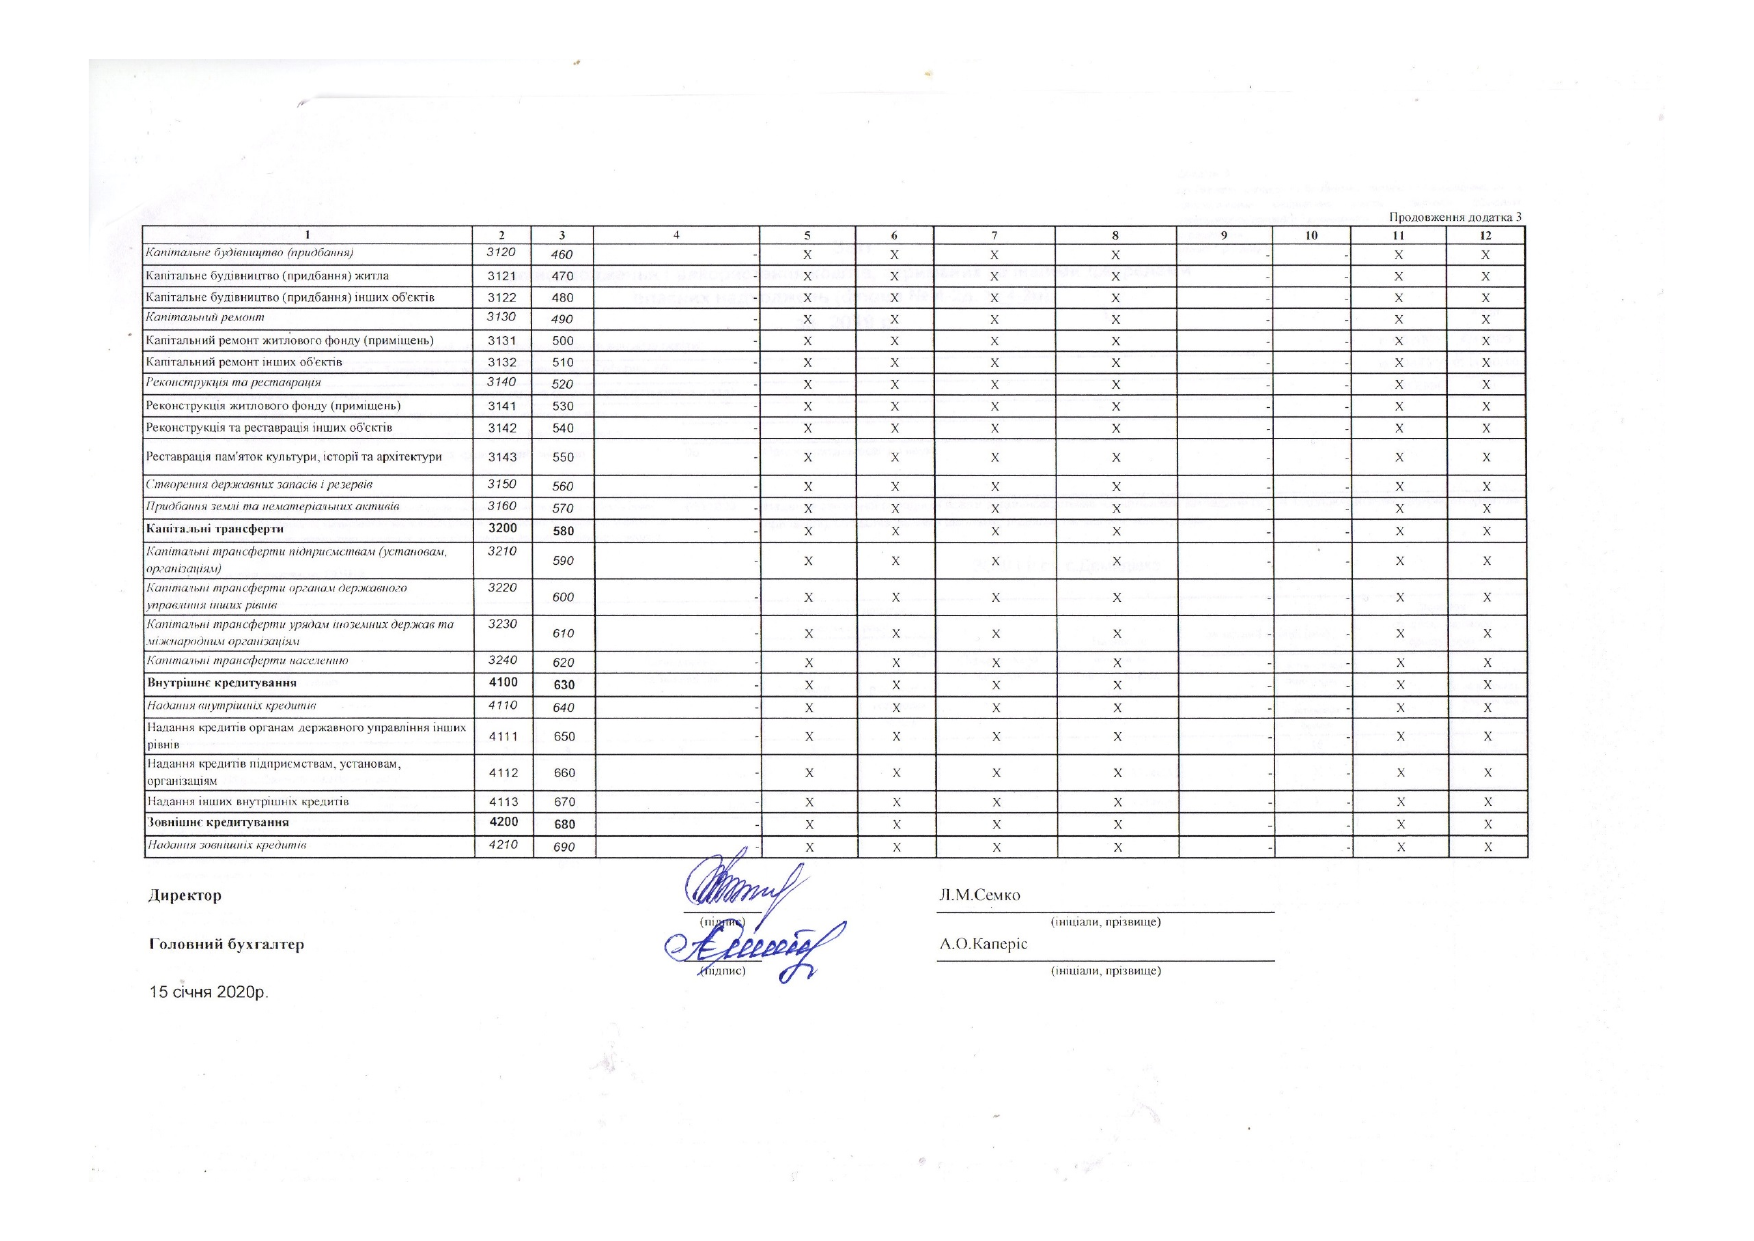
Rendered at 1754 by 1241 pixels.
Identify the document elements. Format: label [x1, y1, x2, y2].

picture [88, 59, 1666, 1182]
